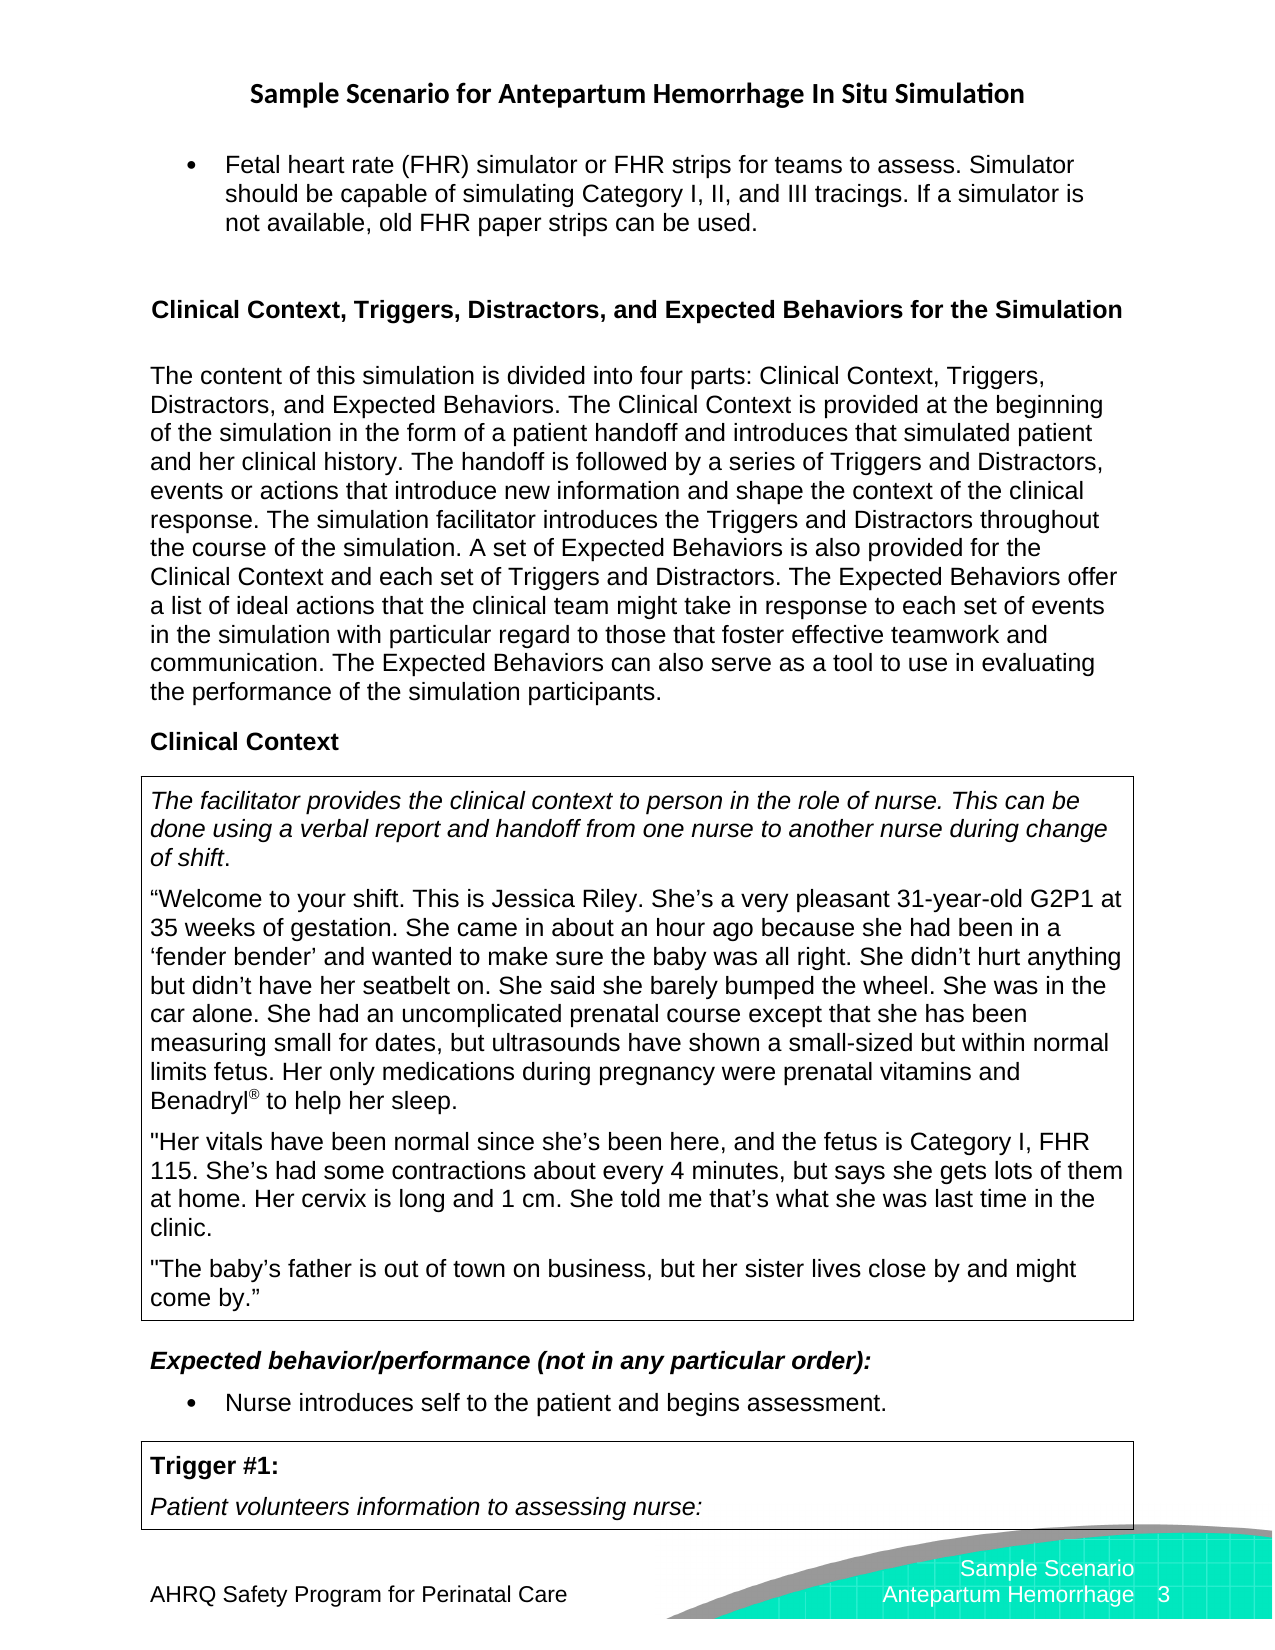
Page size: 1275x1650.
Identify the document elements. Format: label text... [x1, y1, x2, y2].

text The facilitator provides the clinical context to person in the role of nurse. This can be done using a verbal report and handoff from one nurse to another nurse during change of shift. [142, 777, 1133, 872]
text Clinical Context [150, 727, 1125, 755]
text Fetal heart rate (FHR) simulator or FHR strips for teams to assess. Simulator should be capable of simulating Category I, II, and III tracings. If a simulator is not available, old FHR paper strips can be used. [187, 150, 1125, 236]
text "Her vitals have been normal since she’s been here, and the fetus is Category I, FHR 115. She’s had some contractions about every 4 minutes, but says she gets lots of them at home. Her cervix is long and 1 cm. She told me that’s what she was last time in the clinic. [142, 1117, 1133, 1242]
picture [654, 1503, 1273, 1619]
text Trigger #1: [142, 1442, 1133, 1479]
subtitle Expected behavior/performance (not in any particular order): [150, 1346, 1125, 1375]
text Patient volunteers information to assessing nurse: [142, 1482, 1133, 1529]
text Nurse introduces self to the patient and begins assessment. [187, 1387, 1125, 1416]
text “Welcome to your shift. This is Jessica Riley. She’s a very pleasant 31-year-old G2P1 at 35 weeks of gestation. She came in about an hour ago because she had been in a ‘fender bender’ and wanted to make sure the baby was all right. She didn’t hurt anything but didn’t have her seatbelt on. She said she barely bumped the wheel. She was in the car alone. She had an uncomplicated prenatal course except that she has been measuring small for dates, but ultrasounds have shown a small-sized but within normal limits fetus. Her only medications during pregnancy were prenatal vitamins and Benadryl® to help her sleep. [142, 875, 1133, 1114]
text The content of this simulation is divided into four parts: Clinical Context, Triggers, Distractors, and Expected Behaviors. The Clinical Context is provided at the beginning of the simulation in the form of a patient handoff and introduces that simulated patient and her clinical history. The handoff is followed by a series of Triggers and Distractors, events or actions that introduce new information and shape the context of the clinical response. The simulation facilitator introduces the Triggers and Distractors throughout the course of the simulation. A set of Expected Behaviors is also provided for the Clinical Context and each set of Triggers and Distractors. The Expected Behaviors offer a list of ideal actions that the clinical team might take in response to each set of events in the simulation with particular regard to those that foster effective teamwork and communication. The Expected Behaviors can also serve as a tool to use in evaluating the performance of the simulation participants. [150, 361, 1125, 706]
text "The baby’s father is out of town on business, but her sister lives close by and might come by.” [142, 1245, 1133, 1320]
title Clinical Context, Triggers, Distractors, and Expected Behaviors for the Simulation [150, 294, 1125, 323]
